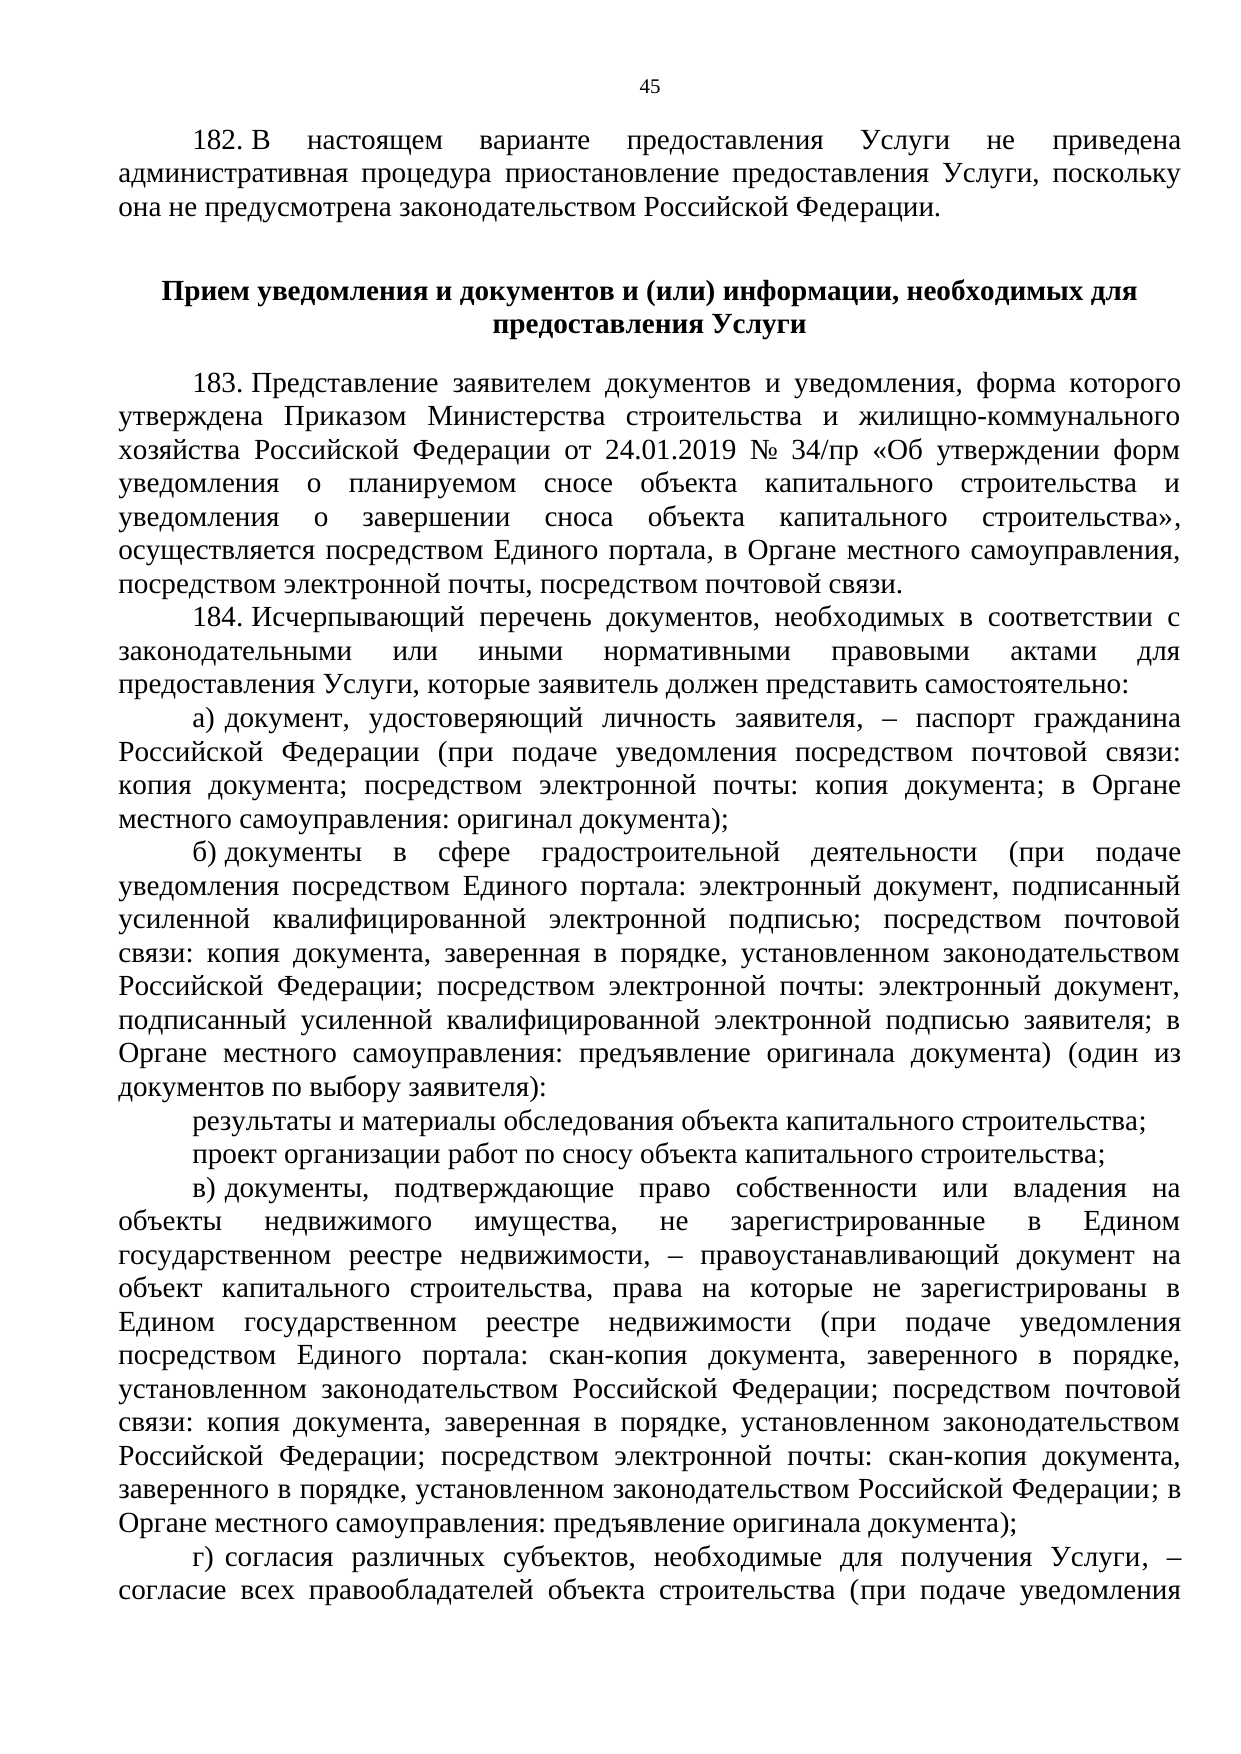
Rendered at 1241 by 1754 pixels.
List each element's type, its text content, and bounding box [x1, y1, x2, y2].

list документы, подтверждающие право собственности или владения на объекты недвижимого имущества, не зарегистрированные в Едином государственном реестре недвижимости, – правоустанавливающий документ на объект капитального строительства, права на которые не зарегистрированы в Едином государственном реестре недвижимости (при подаче уведомления посредством Единого портала: скан-копия документа, заверенного в порядке, установленном законодательством Российской Федерации; посредством почтовой связи: копия документа, заверенная в порядке, установленном законодательством Российской Федерации; посредством электронной почты: скан-копия документа, заверенного в порядке, установленном законодательством Российской Федерации; в Органе местного самоуправления: предъявление оригинала документа); [118, 1170, 1181, 1539]
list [118, 1539, 1181, 1606]
text проект организации работ по сносу объекта капитального строительства; [118, 1136, 1181, 1170]
list документ, удостоверяющий личность заявителя, – паспорт гражданина Российской Федерации (при подаче уведомления посредством почтовой связи: копия документа; посредством электронной почты: копия документа; в Органе местного самоуправления: оригинал документа); [118, 700, 1181, 834]
text Прием уведомления и документов и (или) информации, необходимых для предоставления Услуги [118, 273, 1181, 340]
list Исчерпывающий перечень документов, необходимых в соответствии с законодательными или иными нормативными правовыми актами для предоставления Услуги, которые заявитель должен представить самостоятельно: [118, 599, 1181, 700]
list Представление заявителем документов и уведомления, форма которого утверждена Приказом Министерства строительства и жилищно-коммунального хозяйства Российской Федерации от 24.01.2019 № 34/пр «Об утверждении форм уведомления о планируемом сносе объекта капитального строительства и уведомления о завершении сноса объекта капитального строительства», осуществляется посредством Единого портала, в Органе местного самоуправления, посредством электронной почты, посредством почтовой связи. [118, 365, 1181, 599]
list В настоящем варианте предоставления Услуги не приведена административная процедура приостановление предоставления Услуги, поскольку она не предусмотрена законодательством Российской Федерации. [118, 122, 1181, 223]
text результаты и материалы обследования объекта капитального строительства; [118, 1103, 1181, 1136]
list документы в сфере градостроительной деятельности (при подаче уведомления посредством Единого портала: электронный документ, подписанный усиленной квалифицированной электронной подписью; посредством почтовой связи: копия документа, заверенная в порядке, установленном законодательством Российской Федерации; посредством электронной почты: электронный документ, подписанный усиленной квалифицированной электронной подписью заявителя; в Органе местного самоуправления: предъявление оригинала документа) (один из документов по выбору заявителя): [118, 834, 1181, 1103]
